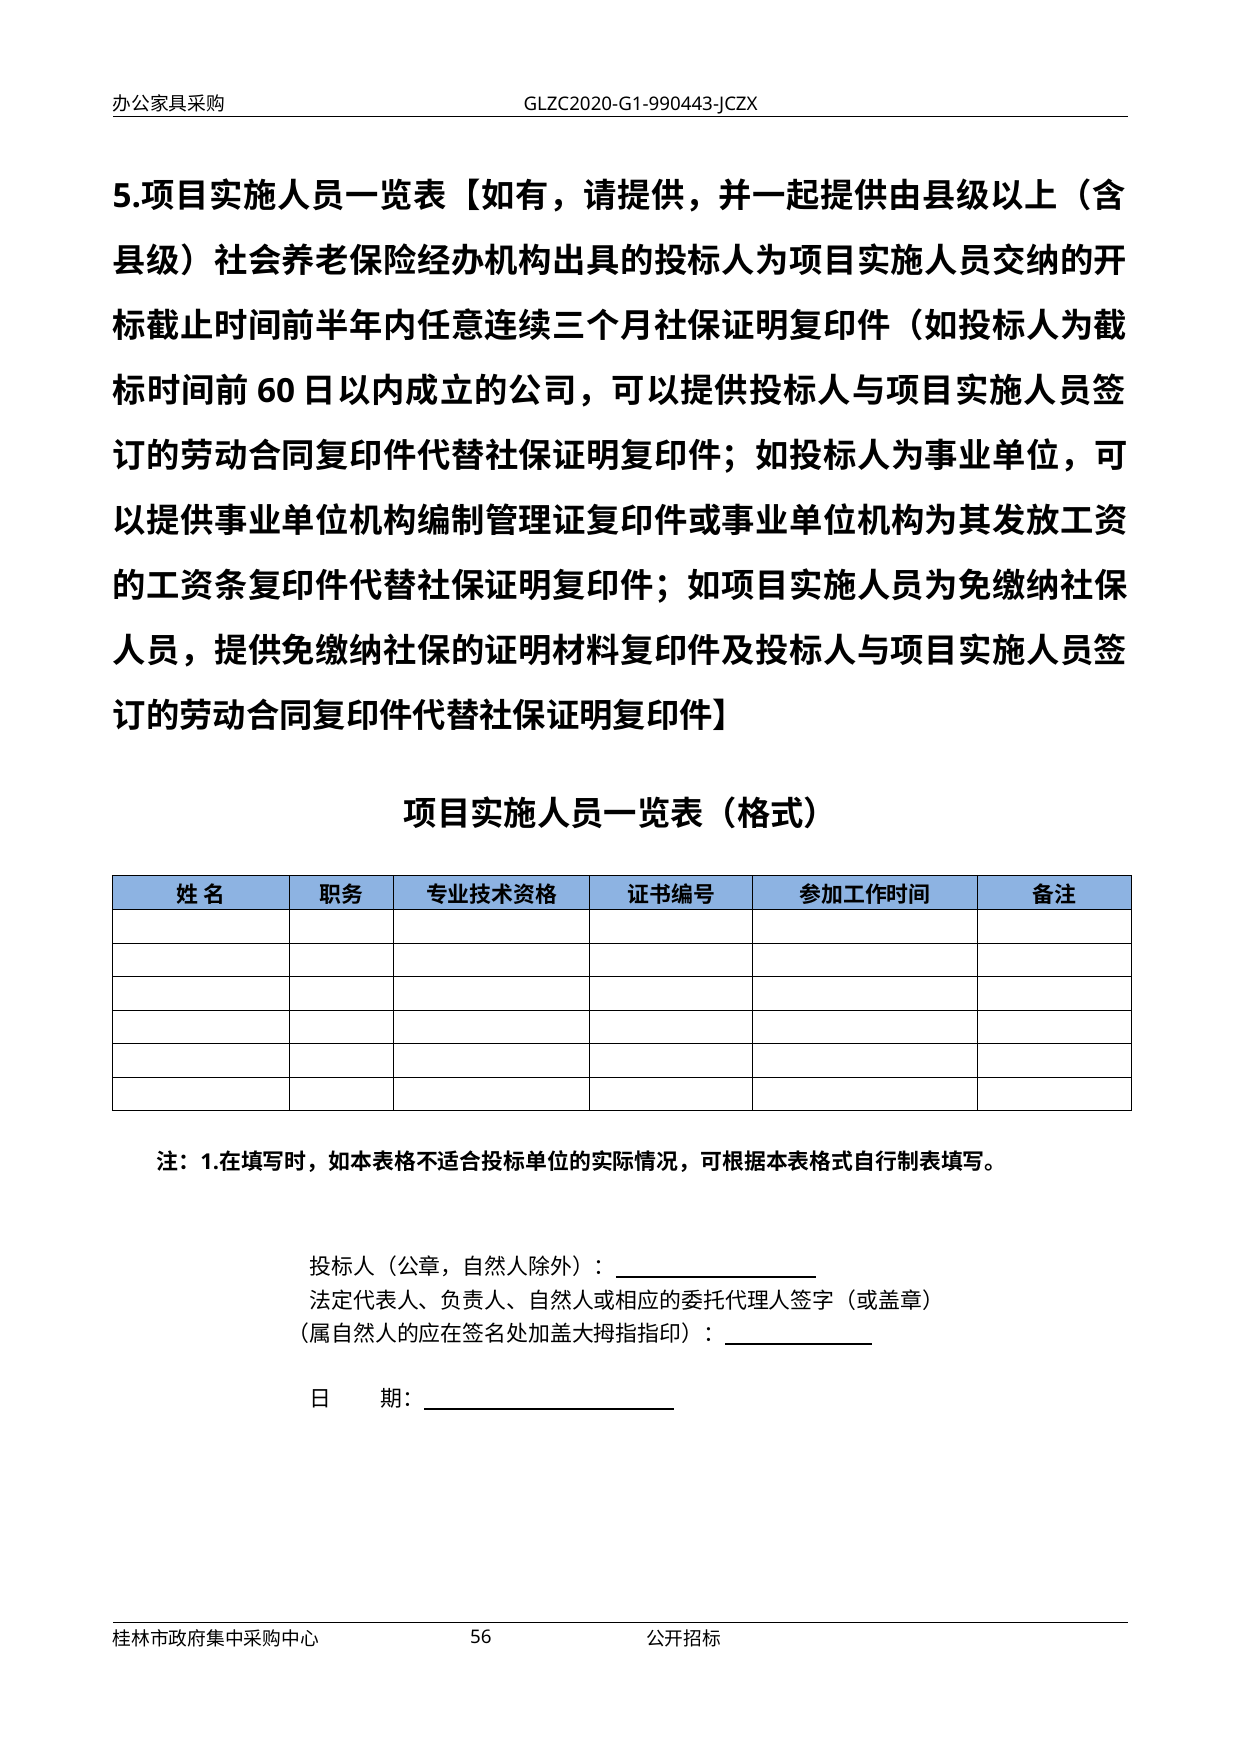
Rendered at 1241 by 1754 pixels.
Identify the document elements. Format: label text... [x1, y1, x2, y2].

table_cell [394, 944, 589, 976]
table_cell [394, 1044, 589, 1077]
table_cell [978, 977, 1131, 1009]
table_cell [290, 1011, 393, 1043]
text 法定代表人、负责人、自然人或相应的委托代理人签字（或盖章） [112, 1283, 1128, 1315]
table_cell [113, 1044, 289, 1077]
table_cell [113, 977, 289, 1009]
table_cell [978, 1078, 1131, 1110]
text 注：1.在填写时，如本表格不适合投标单位的实际情况，可根据本表格式自行制表填写。 [112, 1144, 1128, 1176]
text （属自然人的应在签名处加盖大拇指指印）： [112, 1315, 1128, 1348]
table_cell [394, 910, 589, 942]
text 5.项目实施人员一览表【如有，请提供，并一起提供由县级以上（含县级）社会养老保险经办机构出具的投标人为项目实施人员交纳的开标截止时间前半年内任意连续三个月社保证明复印件（如投标人为截标时间前60日以内成立的公司，可以提供投标人与项目实施人员签订的劳动合同复印件代替社保证明复印件；如投标人为事业单位，可以提供事业单位机构编制管理证复印件或事业单位机构为其发放工资的工资条复印件代替社保证明复印件；如项目实施人员为免缴纳社保人员，提供免缴纳社保的证明材料复印件及投标人与项目实施人员签订的劳动合同复印件代替社保证明复印件】 [112, 160, 1128, 745]
table_cell [753, 944, 977, 976]
table_cell [113, 910, 289, 942]
table_cell [753, 1011, 977, 1043]
table_cell [113, 1011, 289, 1043]
table_cell [290, 944, 393, 976]
table_cell [753, 910, 977, 942]
table_cell [113, 1078, 289, 1110]
table_cell [753, 1078, 977, 1110]
text 投标人（公章，自然人除外）： [112, 1241, 1128, 1283]
text 日 期： [112, 1380, 1128, 1413]
table_header 职务 [290, 876, 393, 909]
table_cell [590, 1078, 752, 1110]
table_cell [394, 1011, 589, 1043]
table_cell [978, 944, 1131, 976]
table_cell [753, 1044, 977, 1077]
text 项目实施人员一览表（格式） [112, 778, 1128, 843]
table_header 证书编号 [590, 876, 752, 909]
table_header 参加工作时间 [753, 876, 977, 909]
table_cell [590, 1011, 752, 1043]
table_cell [290, 1044, 393, 1077]
table_cell [590, 977, 752, 1009]
table_cell [113, 944, 289, 976]
table_cell [590, 1044, 752, 1077]
table_cell [753, 977, 977, 1009]
table_cell [978, 1044, 1131, 1077]
table_cell [590, 944, 752, 976]
table_cell [290, 977, 393, 1009]
table_header 专业技术资格 [394, 876, 589, 909]
table_cell [394, 1078, 589, 1110]
table_cell [978, 910, 1131, 942]
table_cell [590, 910, 752, 942]
table_cell [290, 1078, 393, 1110]
table_cell [290, 910, 393, 942]
table_header 备注 [978, 876, 1131, 909]
table_cell [394, 977, 589, 1009]
table_cell [978, 1011, 1131, 1043]
table_header 姓 名 [113, 876, 289, 909]
